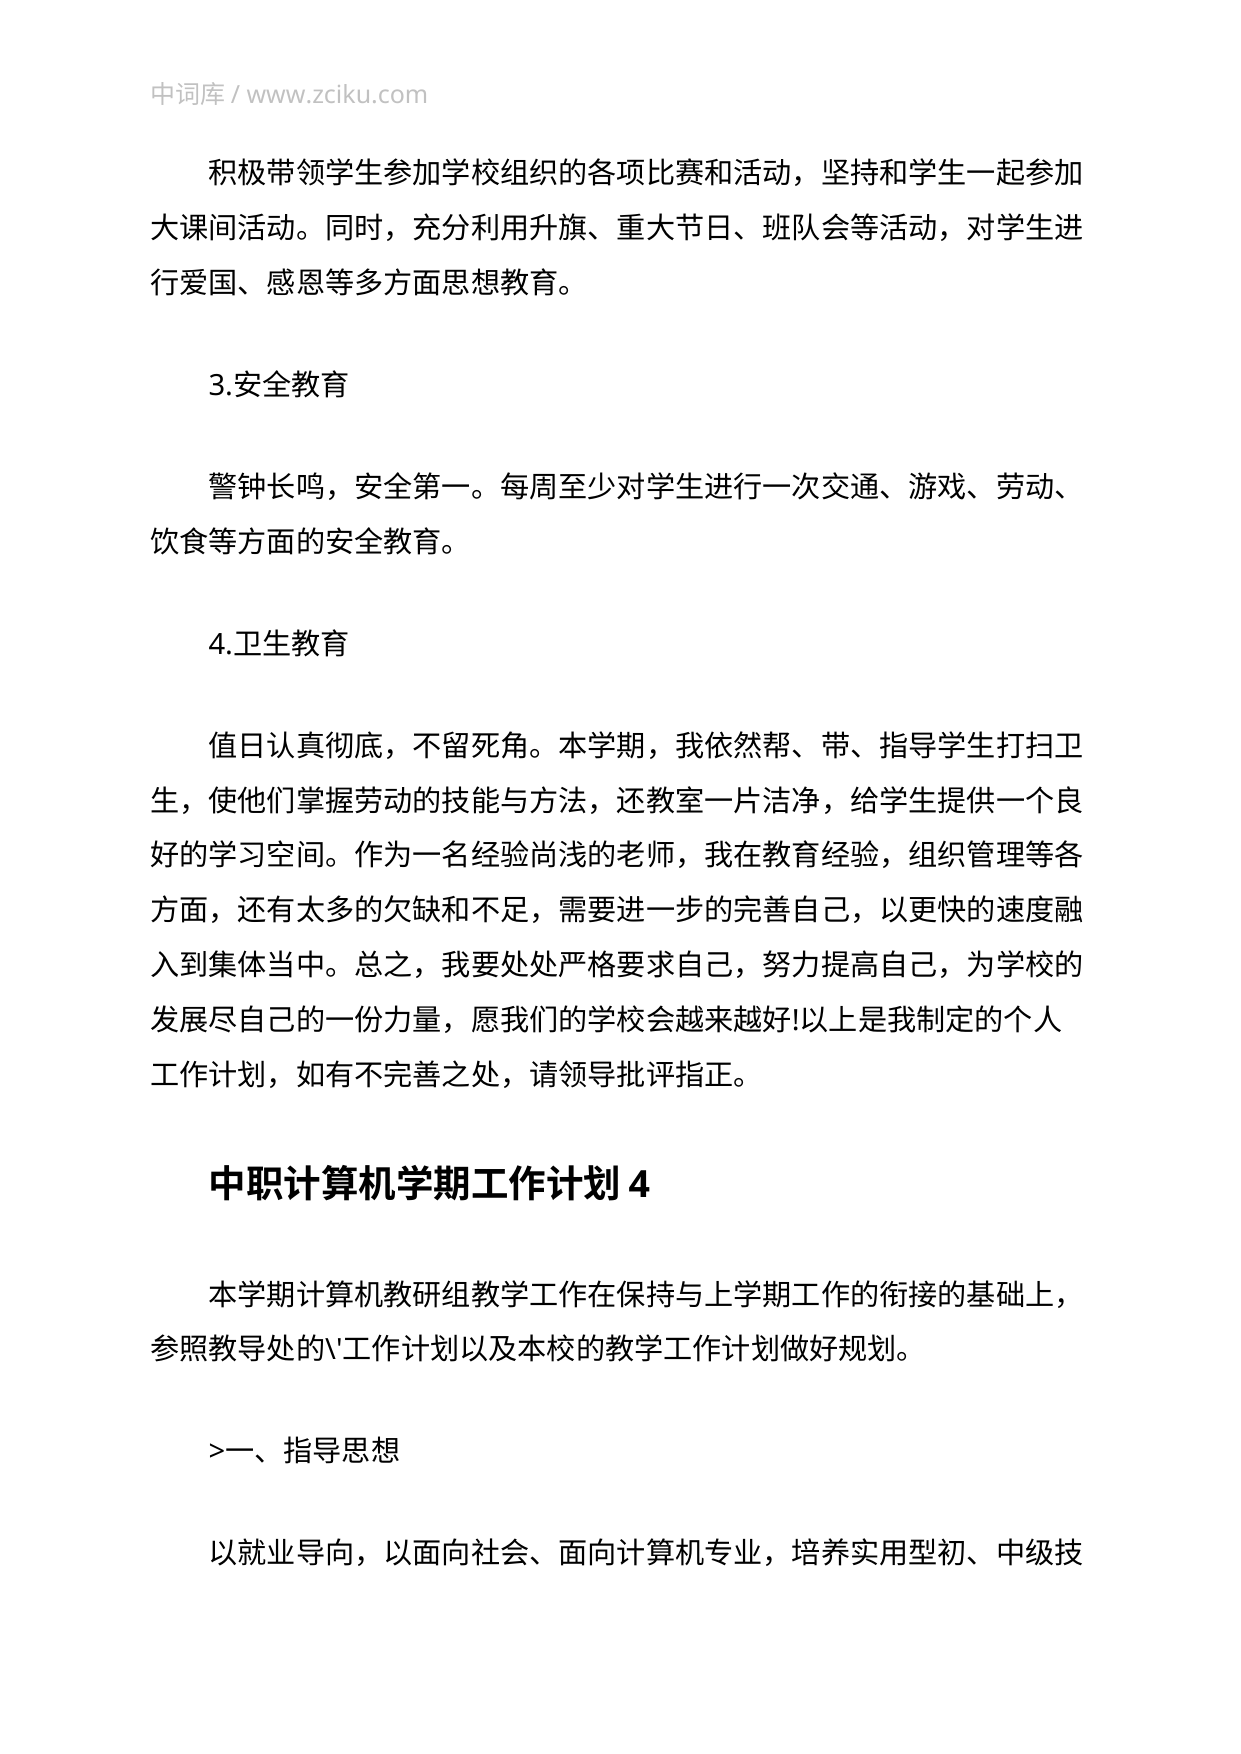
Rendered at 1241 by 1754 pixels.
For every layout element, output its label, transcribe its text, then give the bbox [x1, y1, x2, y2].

text 值日认真彻底，不留死角。本学期，我依然帮、带、指导学生打扫卫生，使他们掌握劳动的技能与方法，还教室一片洁净，给学生提供一个良好的学习空间。作为一名经验尚浅的老师，我在教育经验，组织管理等各方面，还有太多的欠缺和不足，需要进一步的完善自己，以更快的速度融入到集体当中。总之，我要处处严格要求自己，努力提高自己，为学校的发展尽自己的一份力量，愿我们的学校会越来越好!以上是我制定的个人工作计划，如有不完善之处，请领导批评指正。 [150, 722, 1090, 1094]
text 中职计算机学期工作计划4 [150, 1153, 1090, 1208]
text 本学期计算机教研组教学工作在保持与上学期工作的衔接的基础上，参照教导处的\'工作计划以及本校的教学工作计划做好规划。 [150, 1271, 1090, 1368]
text 4.卫生教育 [150, 620, 1090, 663]
text 警钟长鸣，安全第一。每周至少对学生进行一次交通、游戏、劳动、饮食等方面的安全教育。 [150, 463, 1090, 561]
text 积极带领学生参加学校组织的各项比赛和活动，坚持和学生一起参加大课间活动。同时，充分利用升旗、重大节日、班队会等活动，对学生进行爱国、感恩等多方面思想教育。 [150, 150, 1090, 302]
text >一、指导思想 [150, 1428, 1090, 1470]
text 3.安全教育 [150, 362, 1090, 404]
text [150, 1530, 1090, 1572]
